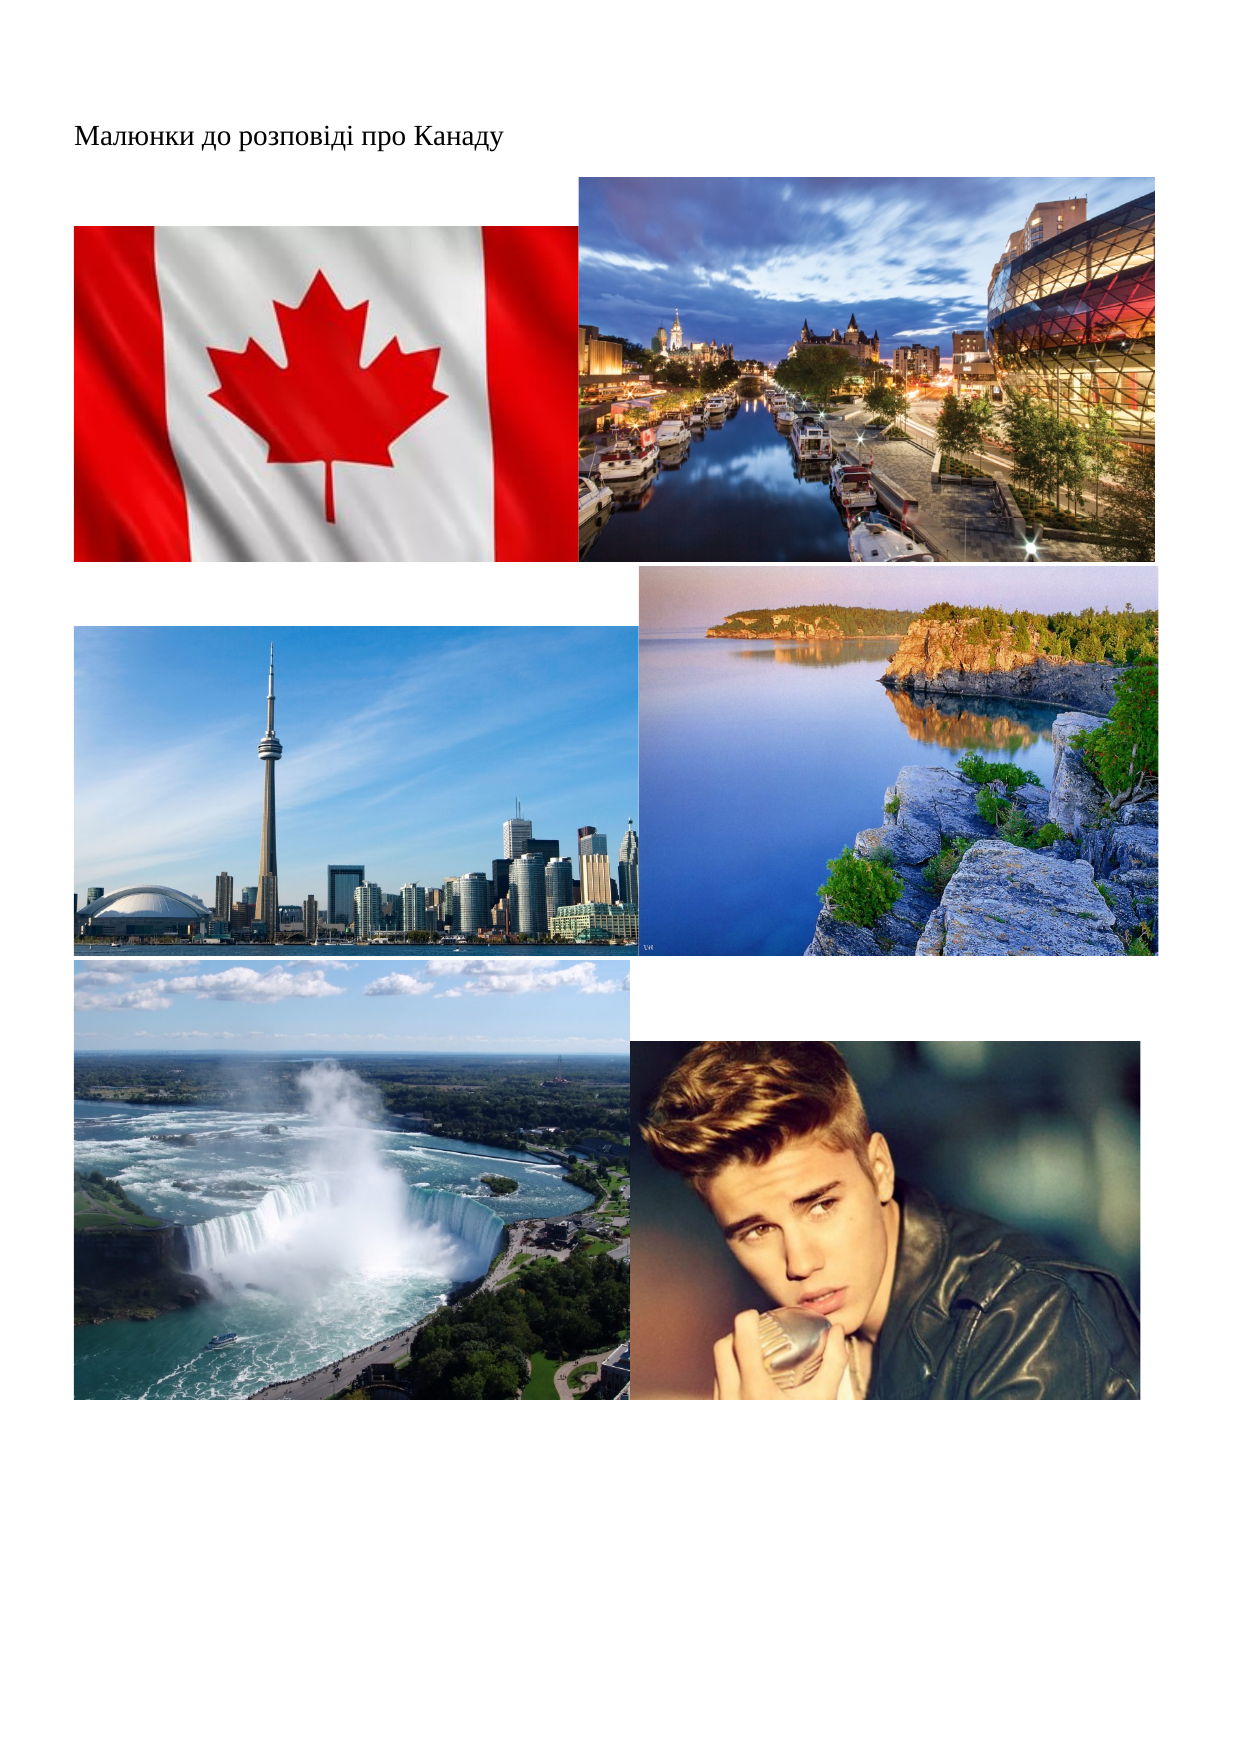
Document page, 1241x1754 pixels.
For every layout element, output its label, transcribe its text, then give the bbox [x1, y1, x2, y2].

picture [73, 960, 1141, 1400]
text Малюнки до розповіді про Канаду [74, 118, 1167, 152]
picture [73, 177, 1155, 562]
picture [73, 566, 1159, 956]
